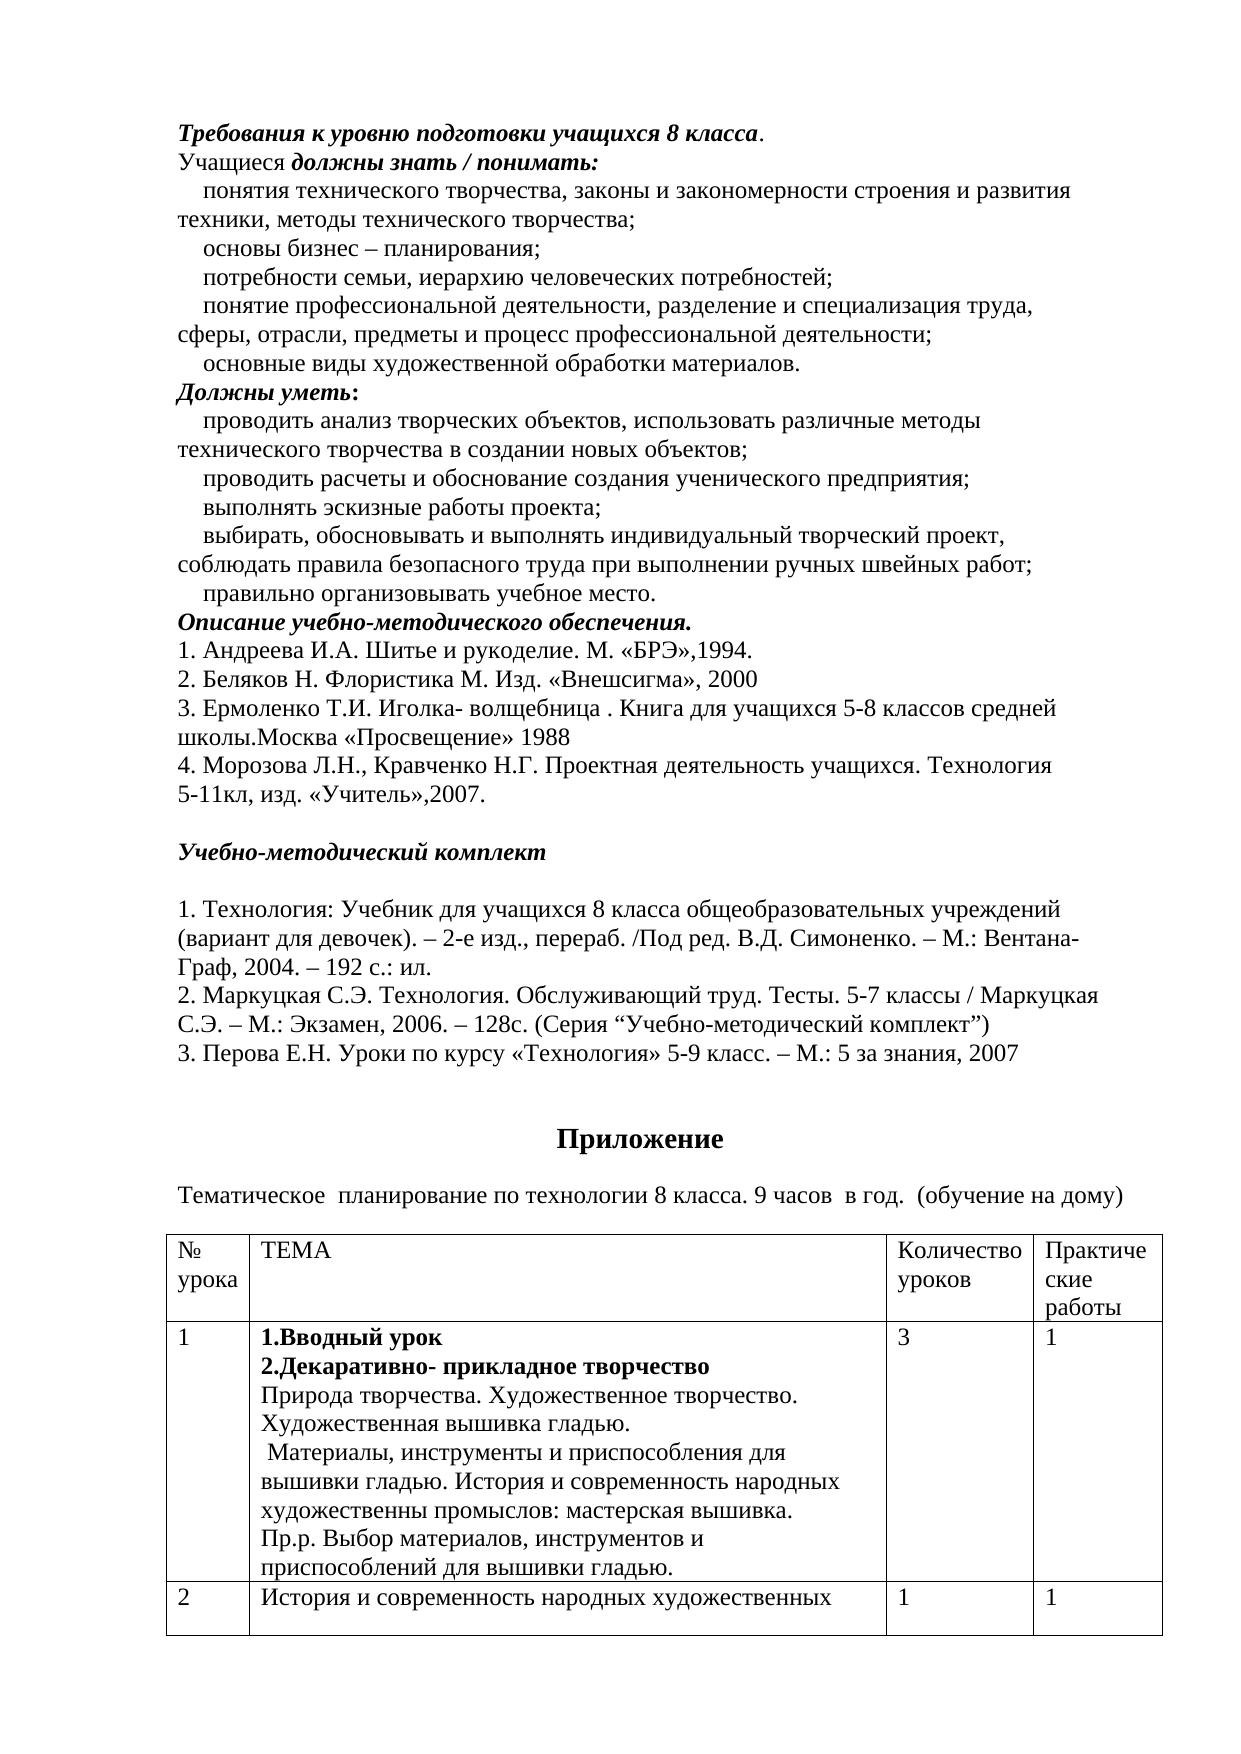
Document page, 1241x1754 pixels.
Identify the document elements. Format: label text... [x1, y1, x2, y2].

text 1. Технология: Учебник для учащихся 8 класса общеобразовательных учреждений [177, 894, 1152, 923]
table_cell 1 1 [1034, 1582, 1162, 1635]
text 2. Маркуцкая С.Э. Технология. Обслуживающий труд. Тесты. 5-7 классы / Маркуцкая [177, 981, 1152, 1009]
text  проводить расчеты и обоснование создания ученического предприятия; [177, 463, 1152, 492]
text Учащиеся должны знать / понимать: [177, 147, 1152, 176]
text 5-11кл, изд. «Учитель»,2007. [177, 779, 1152, 808]
table_header № урока [167, 1235, 249, 1321]
text Учебно-методический комплект [177, 837, 1152, 866]
text  потребности семьи, иерархию человеческих потребностей; [177, 262, 1152, 291]
table_header ТЕМА [250, 1235, 886, 1321]
text Описание учебно-методического обеспечения. [177, 607, 1152, 636]
text технического творчества в создании новых объектов; [177, 434, 1152, 463]
table_header Количество уроков [887, 1235, 1033, 1321]
text соблюдать правила безопасного труда при выполнении ручных швейных работ; [177, 549, 1152, 578]
table_cell 2 [167, 1582, 249, 1635]
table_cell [250, 1582, 886, 1635]
text Граф, 2004. – 192 с.: ил. [177, 952, 1152, 981]
text Тематическое планирование по технологии 8 класса. 9 часов в год. (обучение на дому) [177, 1180, 1152, 1209]
text  основы бизнес – планирования; [177, 233, 1152, 262]
text 1. Андреева И.А. Шитье и рукоделие. М. «БРЭ»,1994. [177, 636, 1152, 664]
text  проводить анализ творческих объектов, использовать различные методы [177, 406, 1152, 434]
table_header Практические работы [1034, 1235, 1162, 1321]
text Должны уметь: [177, 377, 1152, 406]
text  основные виды художественной обработки материалов. [177, 348, 1152, 377]
text  понятия технического творчества, законы и закономерности строения и развития [177, 176, 1152, 204]
text 3. Ермоленко Т.И. Иголка- волщебница . Книга для учащихся 5-8 классов средней школы.Москва «Просвещение» 1988 [177, 693, 1152, 751]
table_cell 3 [887, 1322, 1033, 1581]
table_cell 1 [887, 1582, 1033, 1635]
text сферы, отрасли, предметы и процесс профессиональной деятельности; [177, 319, 1152, 348]
text 2. Беляков Н. Флористика М. Изд. «Внешсигма», 2000 [177, 664, 1152, 693]
table_cell 1.Вводный урок 2.Декаративно- прикладное творчество Природа творчества. Художественное творчество. Художественная вышивка гладью. Материалы, инструменты и приспособления для вышивки гладью. История и современность народных художественны промыслов: мастерская вышивка. Пр.р. Выбор материалов, инструментов и приспособлений для вышивки гладью. [250, 1322, 886, 1581]
text  правильно организовывать учебное место. [177, 578, 1152, 607]
text 3. Перова Е.Н. Уроки по курсу «Технология» 5-9 класс. – М.: 5 за знания, 2007 [177, 1038, 1152, 1067]
text техники, методы технического творчества; [177, 204, 1152, 233]
text Требования к уровню подготовки учащихся 8 класса. [177, 118, 1152, 147]
text (вариант для девочек). – 2-е изд., перераб. /Под ред. В.Д. Симоненко. – М.: Вентана- [177, 923, 1152, 952]
text С.Э. – М.: Экзамен, 2006. – 128с. (Серия “Учебно-методический комплект”) [177, 1009, 1152, 1038]
table_cell 1 [1034, 1322, 1162, 1581]
text 4. Морозова Л.Н., Кравченко Н.Г. Проектная деятельность учащихся. Технология [177, 751, 1152, 779]
table_cell 1 [167, 1322, 249, 1581]
text  понятие профессиональной деятельности, разделение и специализация труда, [177, 291, 1152, 319]
text  выполнять эскизные работы проекта; [177, 492, 1152, 521]
text Приложение [177, 1121, 1152, 1154]
text  выбирать, обосновывать и выполнять индивидуальный творческий проект, [177, 521, 1152, 549]
